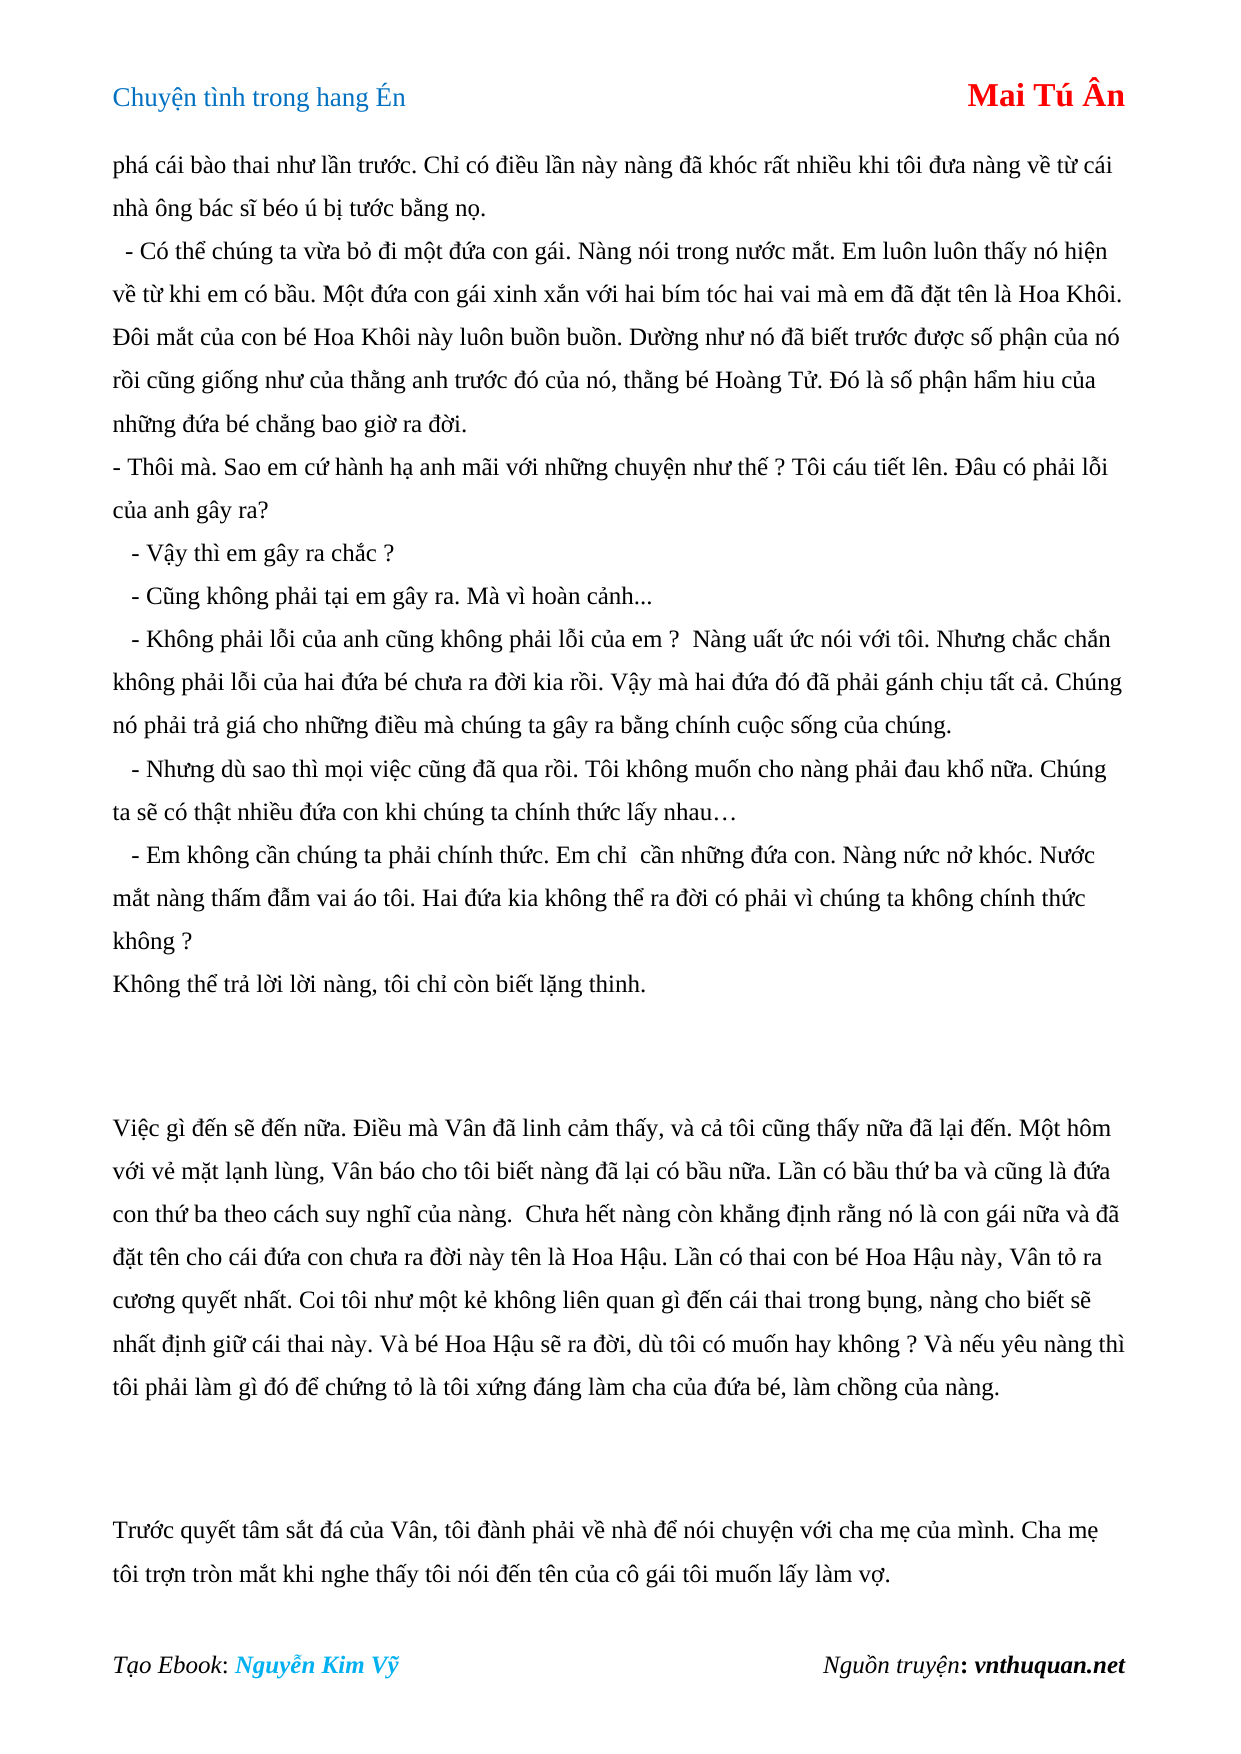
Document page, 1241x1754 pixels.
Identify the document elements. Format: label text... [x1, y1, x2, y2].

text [112, 150, 1128, 998]
text Việc gì đến sẽ đến nữa. Điều mà Vân đã linh cảm thấy, và cả tôi cũng thấy nữa đã lại đến. Một hôm với vẻ mặt lạnh lùng, Vân báo cho tôi biết nàng đã lại có bầu nữa. Lần có bầu thứ ba và cũng là đứa con thứ ba theo cách suy nghĩ của nàng. Chưa hết nàng còn khẳng định rằng nó là con gái nữa và đã đặt tên cho cái đứa con chưa ra đời này tên là Hoa Hậu. Lần có thai con bé Hoa Hậu này, Vân tỏ ra cương quyết nhất. Coi tôi như một kẻ không liên quan gì đến cái thai trong bụng, nàng cho biết sẽ nhất định giữ cái thai này. Và bé Hoa Hậu sẽ ra đời, dù tôi có muốn hay không ? Và nếu yêu nàng thì tôi phải làm gì đó để chứng tỏ là tôi xứng đáng làm cha của đứa bé, làm chồng của nàng. [112, 1070, 1128, 1401]
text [112, 1472, 1128, 1587]
